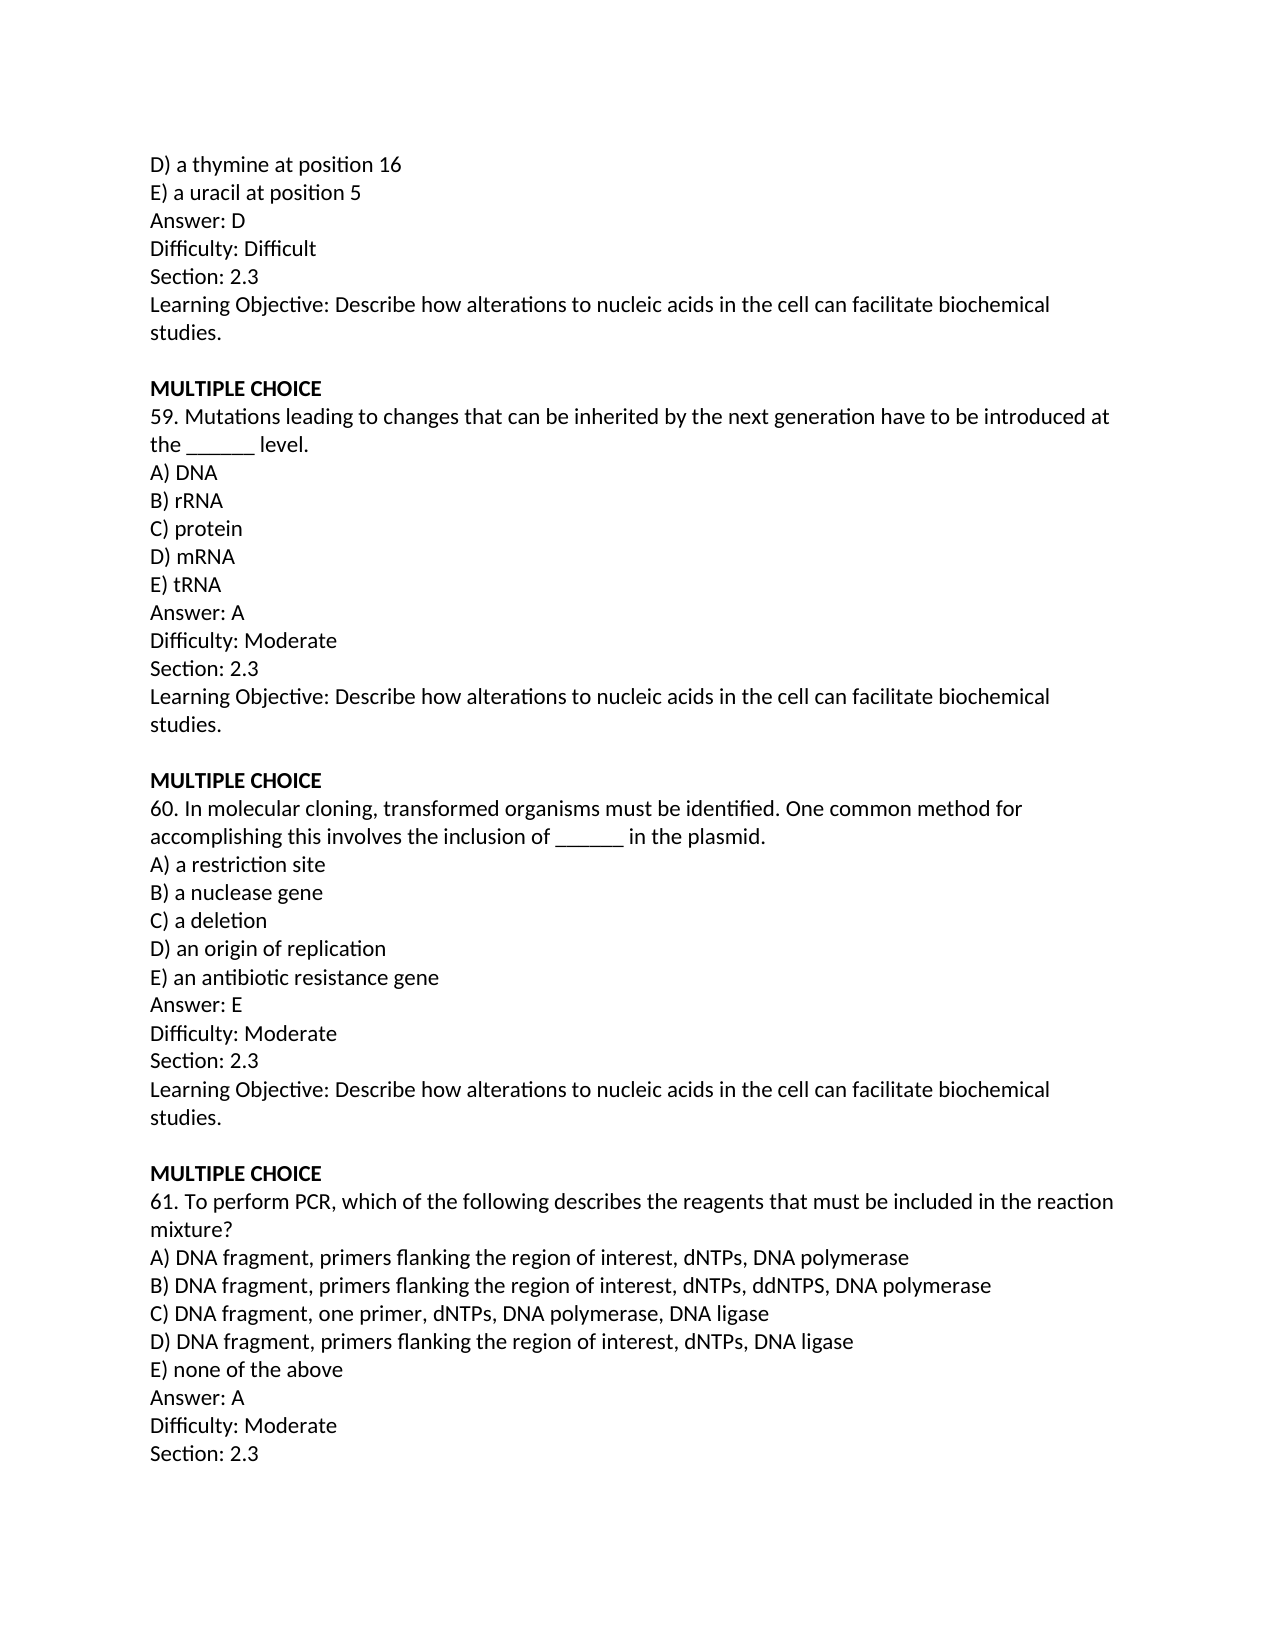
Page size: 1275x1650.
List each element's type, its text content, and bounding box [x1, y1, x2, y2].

text E) none of the above [150, 1355, 1125, 1383]
text Section: 2.3 [150, 1439, 1125, 1467]
text 59. Mutations leading to changes that can be inherited by the next generation have to be introduced at the ______ level. [150, 402, 1125, 458]
text B) a nuclease gene [150, 878, 1125, 907]
text C) a deletion [150, 907, 1125, 934]
text Answer: A [150, 598, 1125, 626]
text Difficulty: Moderate [150, 1019, 1125, 1047]
text MULTIPLE CHOICE [150, 766, 1125, 794]
text D) an origin of replication [150, 934, 1125, 963]
text 61. To perform PCR, which of the following describes the reagents that must be included in the reaction mixture? [150, 1187, 1125, 1243]
text C) protein [150, 514, 1125, 542]
text E) tRNA [150, 570, 1125, 598]
text E) a uracil at position 5 [150, 178, 1125, 206]
text Answer: E [150, 991, 1125, 1019]
text Learning Objective: Describe how alterations to nucleic acids in the cell can facilitate biochemical studies. [150, 290, 1125, 346]
text D) a thymine at position 16 [150, 150, 1125, 178]
text 60. In molecular cloning, transformed organisms must be identified. One common method for accomplishing this involves the inclusion of ______ in the plasmid. [150, 794, 1125, 851]
text Section: 2.3 [150, 654, 1125, 682]
text D) DNA fragment, primers flanking the region of interest, dNTPs, DNA ligase [150, 1327, 1125, 1355]
text Difficulty: Difficult [150, 234, 1125, 262]
text Section: 2.3 [150, 1047, 1125, 1075]
text E) an antibiotic resistance gene [150, 963, 1125, 991]
text Answer: A [150, 1383, 1125, 1411]
text A) DNA [150, 458, 1125, 486]
text MULTIPLE CHOICE [150, 1159, 1125, 1187]
text Section: 2.3 [150, 262, 1125, 290]
text Learning Objective: Describe how alterations to nucleic acids in the cell can facilitate biochemical studies. [150, 682, 1125, 738]
text MULTIPLE CHOICE [150, 374, 1125, 402]
text Difficulty: Moderate [150, 1411, 1125, 1439]
text A) a restriction site [150, 851, 1125, 878]
text C) DNA fragment, one primer, dNTPs, DNA polymerase, DNA ligase [150, 1299, 1125, 1327]
text Difficulty: Moderate [150, 626, 1125, 654]
text Learning Objective: Describe how alterations to nucleic acids in the cell can facilitate biochemical studies. [150, 1075, 1125, 1131]
text Answer: D [150, 206, 1125, 234]
text B) DNA fragment, primers flanking the region of interest, dNTPs, ddNTPS, DNA polymerase [150, 1271, 1125, 1299]
text D) mRNA [150, 542, 1125, 570]
text A) DNA fragment, primers flanking the region of interest, dNTPs, DNA polymerase [150, 1243, 1125, 1271]
text B) rRNA [150, 486, 1125, 514]
